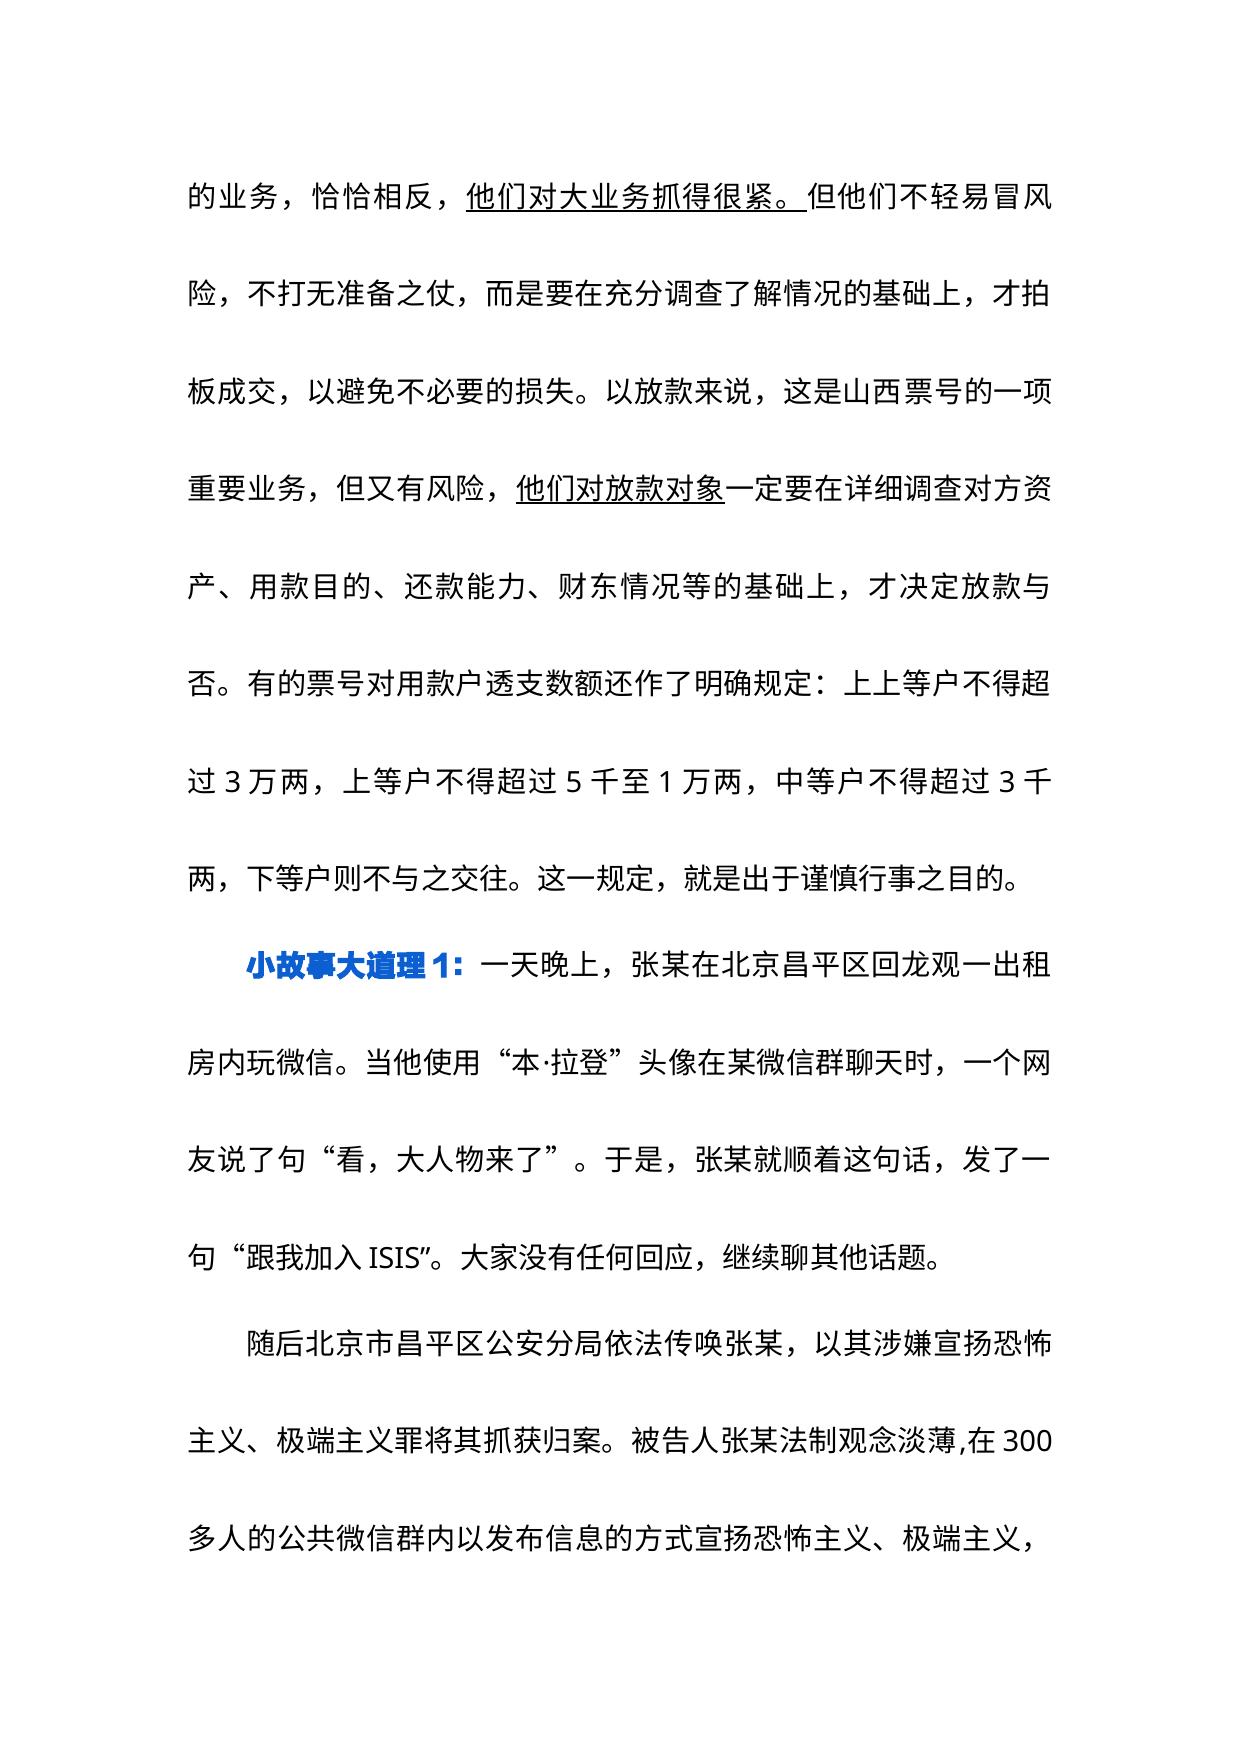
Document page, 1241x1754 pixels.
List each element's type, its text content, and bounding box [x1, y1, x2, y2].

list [187, 1309, 1053, 1569]
list 小故事大道理1：一天晚上，张某在北京昌平区回龙观一出租房内玩微信。当他使用“本·拉登”头像在某微信群聊天时，一个网友说了句“看，大人物来了”。于是，张某就顺着这句话，发了一句“跟我加入ISIS”。大家没有任何回应，继续聊其他话题。 [187, 931, 1053, 1288]
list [187, 162, 1053, 909]
